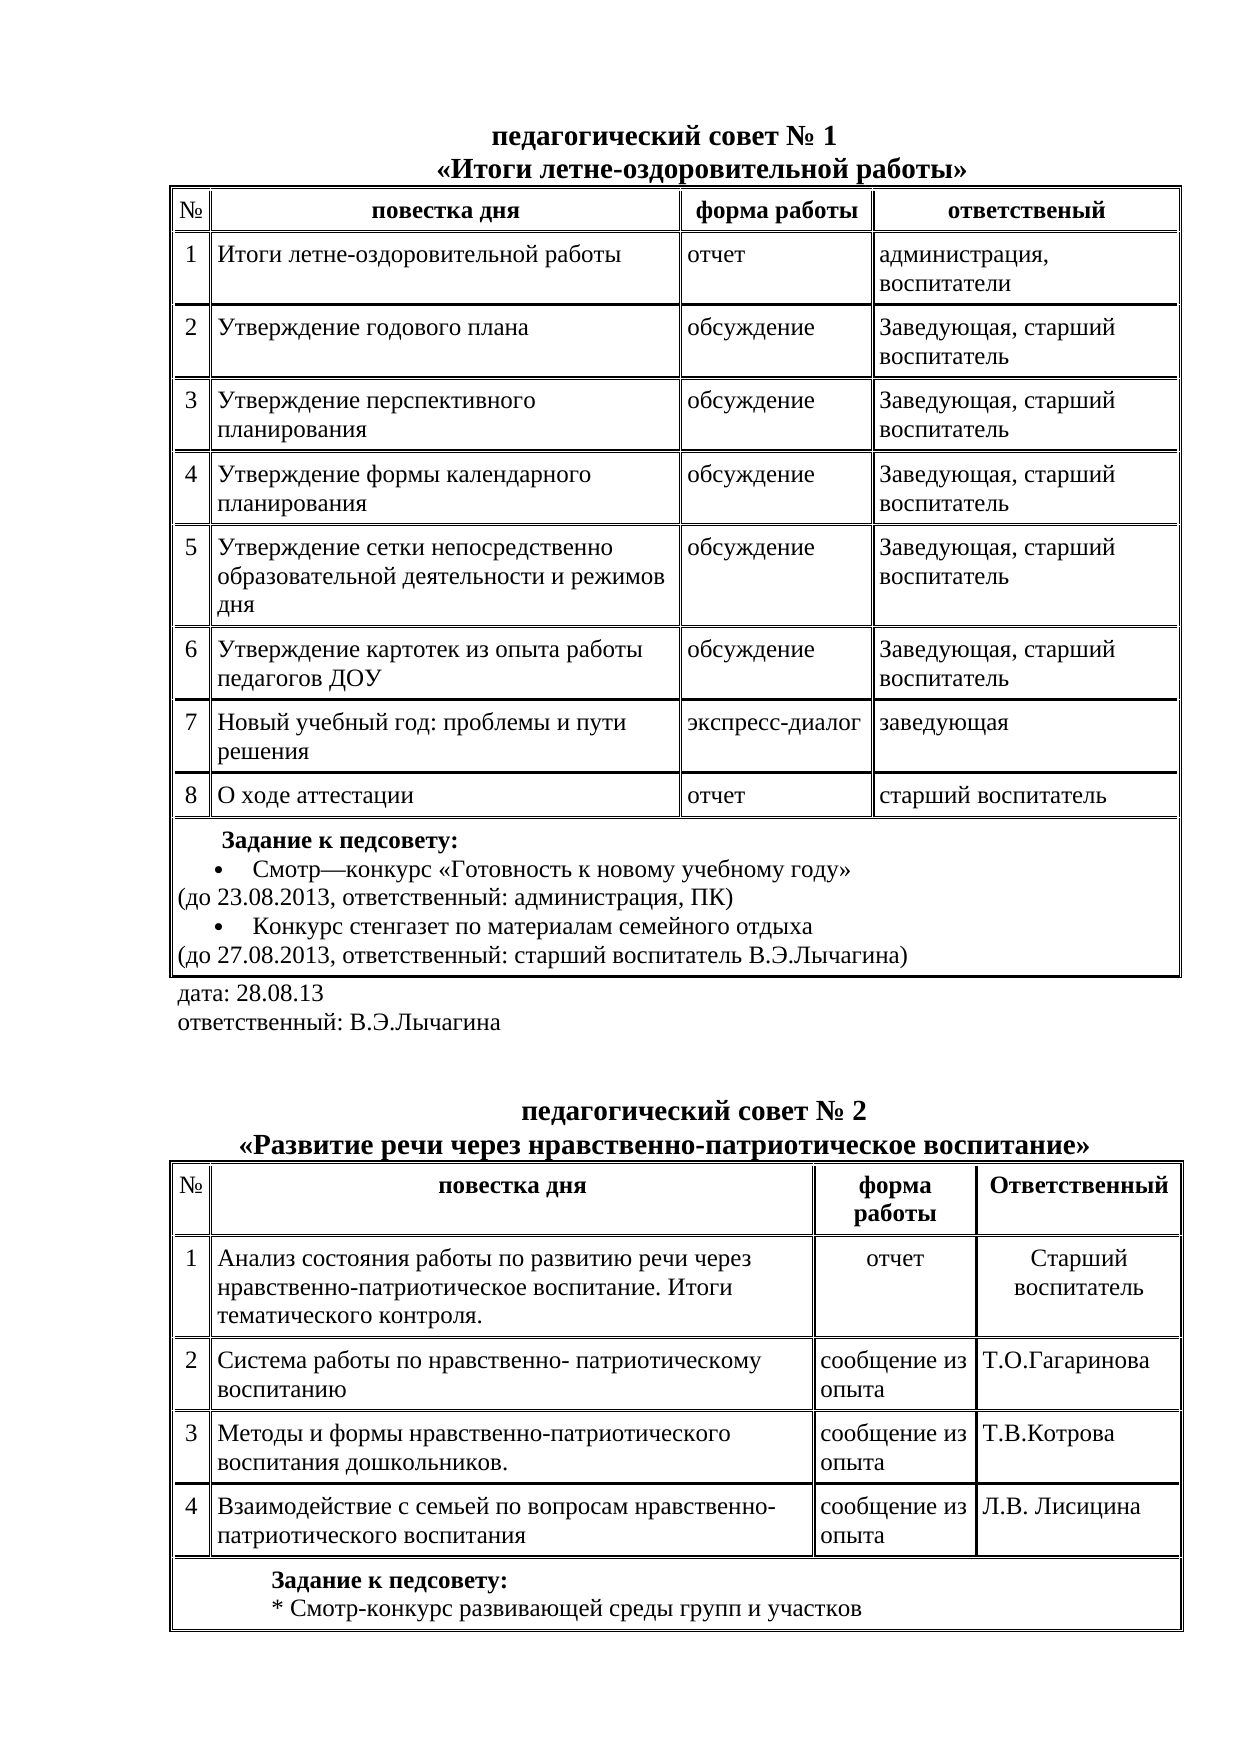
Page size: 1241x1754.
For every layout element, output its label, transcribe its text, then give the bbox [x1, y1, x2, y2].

table_header повестка дня [211, 1162, 814, 1233]
table_cell Утверждение сетки непосредственно образовательной деятельности и режимов дня [212, 526, 679, 624]
table_cell Новый учебный год: проблемы и пути решения [212, 701, 679, 771]
table_cell Методы и формы нравственно-патриотического воспитания дошкольников. [212, 1412, 812, 1482]
table_cell обсуждение [682, 628, 871, 698]
table_cell Т.О.Гагаринова [976, 1336, 1182, 1409]
table_cell 1 [173, 1234, 209, 1336]
table_cell Утверждение картотек из опыта работы педагогов ДОУ [212, 628, 679, 698]
text дата: 28.08.13 [177, 978, 1152, 1007]
table_cell обсуждение [682, 306, 871, 376]
table_cell Система работы по нравственно- патриотическому воспитанию [212, 1339, 812, 1409]
table_cell 7 [171, 698, 209, 771]
table_cell 2 [171, 1336, 211, 1409]
table_cell 3 [171, 1409, 211, 1482]
table_cell 2 [171, 303, 209, 376]
table_cell 4 [173, 1482, 209, 1555]
table_cell Итоги летне-оздоровительной работы [212, 233, 679, 303]
table_cell администрация, воспитатели [873, 230, 1180, 303]
table_cell Заведующая, старший воспитатель [875, 303, 1180, 376]
table_cell 3 [173, 376, 209, 449]
table_cell Утверждение формы календарного планирования [212, 453, 679, 523]
table_cell 1 [171, 230, 211, 303]
table_cell Старший воспитатель [978, 1234, 1181, 1336]
table_cell экспресс-диалог [682, 701, 871, 771]
table_header повестка дня [211, 189, 681, 230]
table_header Ответственный [976, 1164, 1180, 1233]
table_cell сообщение из опыта [816, 1339, 975, 1409]
table_cell Анализ состояния работы по развитию речи через нравственно-патриотическое воспитание. Итоги тематического контроля. [212, 1237, 812, 1336]
table_header № [173, 1164, 211, 1233]
table_cell Заведующая, старший воспитатель [873, 523, 1180, 624]
table_cell Т.В.Котрова [976, 1409, 1182, 1482]
table_cell Утверждение годового плана [212, 306, 679, 376]
table_cell Утверждение перспективного планирования [212, 380, 679, 449]
table_cell обсуждение [682, 453, 871, 523]
table_cell 5 [171, 523, 211, 624]
table_cell Л.В. Лисицина [978, 1482, 1180, 1555]
table_header форма работы [681, 187, 873, 230]
text педагогический совет № 2 [177, 1093, 1152, 1127]
table_cell 6 [173, 625, 209, 698]
table_header форма работы [814, 1164, 976, 1233]
table_cell 4 [173, 449, 209, 523]
table_cell отчет [682, 233, 871, 303]
table_cell О ходе аттестации [212, 774, 679, 816]
table_cell Заведующая, старший воспитатель [875, 376, 1179, 449]
table_cell Задание к педсовету: Смотр—конкурс «Готовность к новому учебному году» (до 23.08.2013, ответственный: администрация, ПК) Конкурс стенгазет по материалам семейного отдыха (до 27.08.2013, ответственный: старший воспитатель В.Э.Лычагина) [171, 816, 1180, 975]
table_cell 8 [173, 771, 209, 816]
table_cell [173, 1555, 1181, 1628]
table_cell сообщение из опыта [816, 1485, 975, 1555]
table_cell Заведующая, старший воспитатель [875, 625, 1179, 698]
text педагогический совет № 1 [177, 118, 1152, 152]
table_cell обсуждение [682, 526, 871, 624]
table_cell обсуждение [682, 380, 871, 449]
table_cell отчет [816, 1237, 975, 1336]
table_cell отчет [682, 774, 871, 816]
text «Итоги летне-оздоровительной работы» [252, 152, 1152, 185]
table_cell Заведующая, старший воспитатель [875, 449, 1179, 523]
table_cell Взаимодействие с семьей по вопросам нравственно-патриотического воспитания [212, 1485, 812, 1555]
table_cell сообщение из опыта [816, 1412, 975, 1482]
table_cell старший воспитатель [875, 771, 1179, 816]
table_cell заведующая [875, 698, 1180, 771]
text ответственный: В.Э.Лычагина [177, 1007, 1152, 1036]
text «Развитие речи через нравственно-патриотическое воспитание» [177, 1127, 1152, 1160]
table_header № [173, 189, 211, 230]
table_header ответственый [873, 189, 1179, 230]
